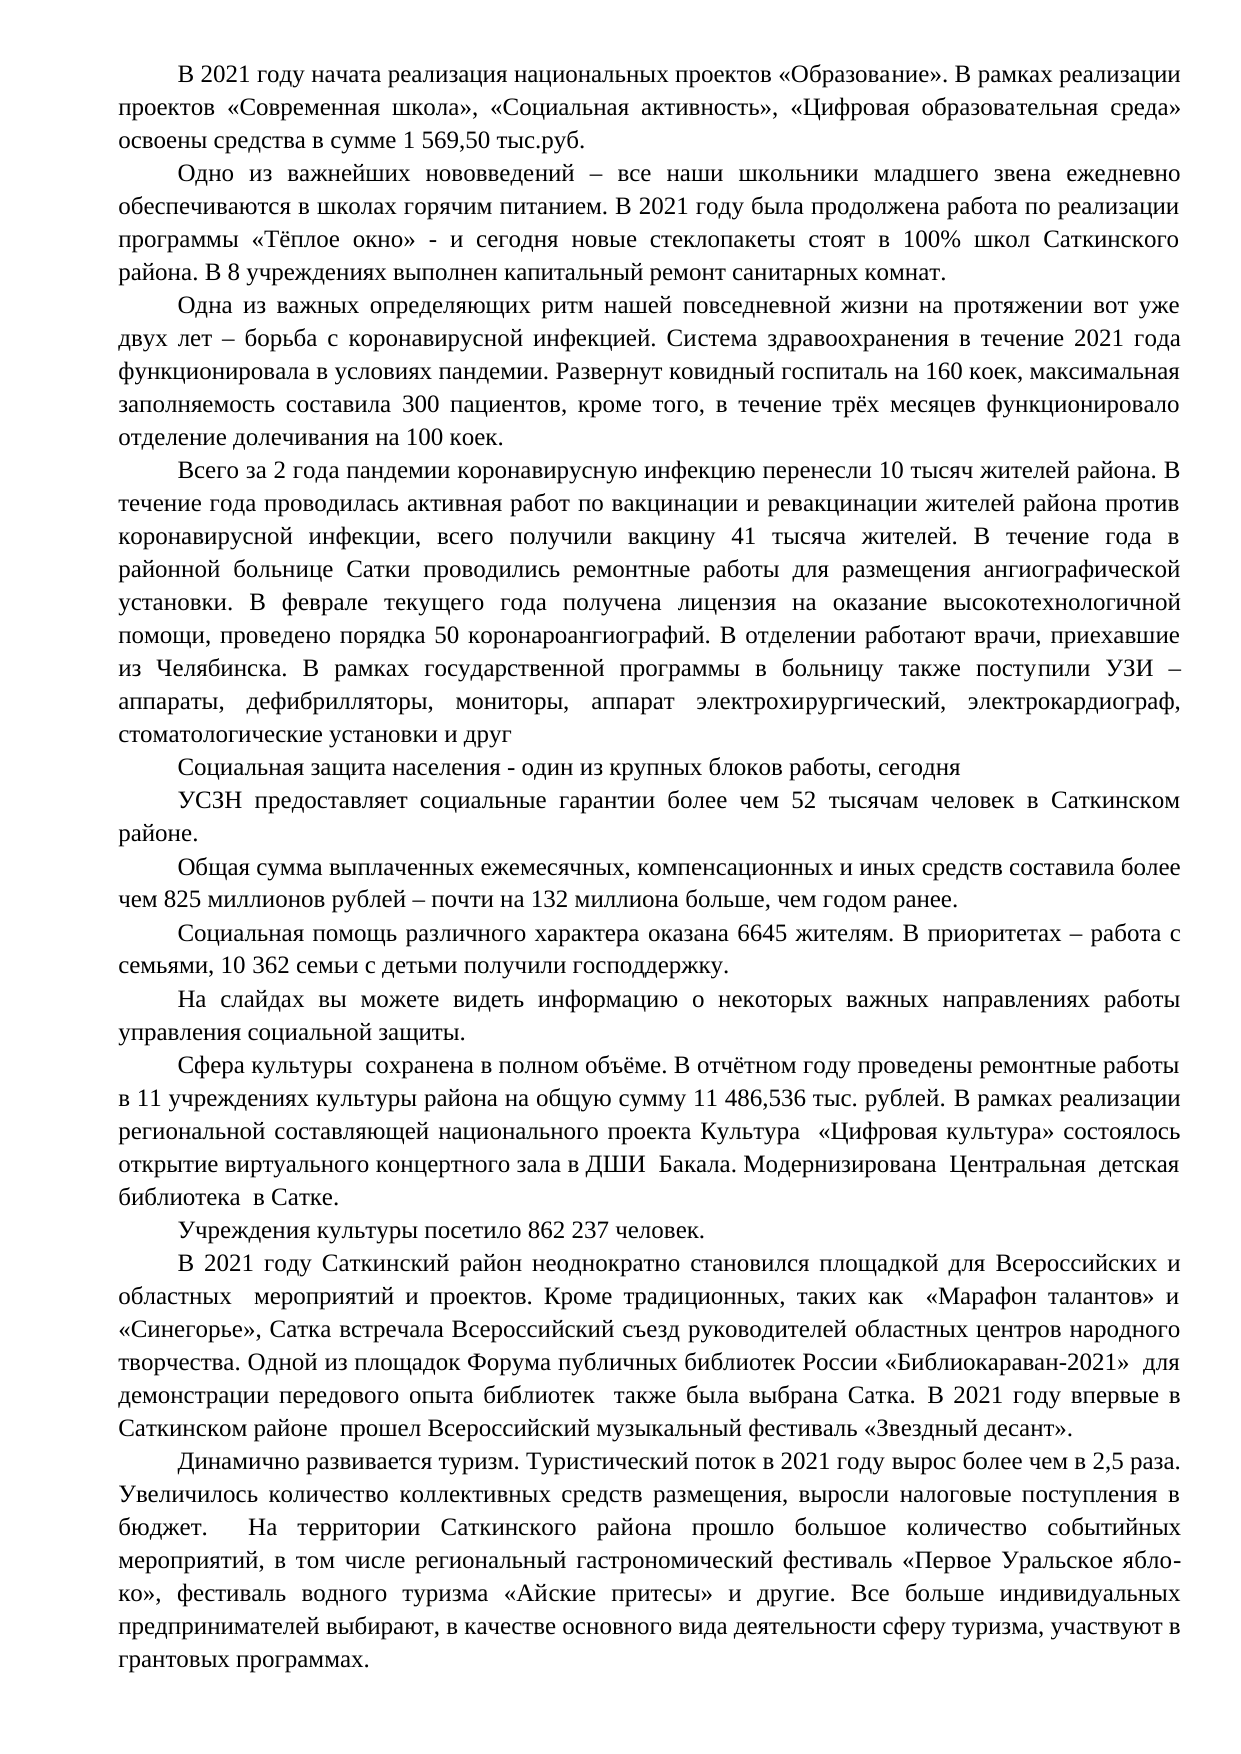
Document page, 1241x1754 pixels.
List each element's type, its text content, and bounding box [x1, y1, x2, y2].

text Общая сумма выплаченных ежемесячных, компенсационных и иных средств составила более чем 825 миллионов рублей – почти на 132 миллиона больше, чем годом ранее. [118, 852, 1181, 913]
text Одно из важнейших нововведений – все наши школьники младшего звена ежедневно обеспечиваются в школах горячим питанием. В 2021 году была продолжена работа по реализации программы «Тёплое окно» - и сегодня новые стеклопакеты стоят в 100% школ Саткинского района. В 8 учреждениях выполнен капитальный ремонт санитарных комнат. [118, 158, 1181, 286]
text На слайдах вы можете видеть информацию о некоторых важных направлениях работы управления социальной защиты. [118, 984, 1181, 1045]
text Социальная помощь различного характера оказана 6645 жителям. В приоритетах – работа с семьями, 10 362 семьи с детьми получили господдержку. [118, 918, 1181, 979]
text В 2021 году Саткинский район неоднократно становился площадкой для Всероссийских и областных мероприятий и проектов. Кроме традиционных, таких как «Марафон талантов» и «Синегорье», Сатка встречала Всероссийский съезд руководителей областных центров народного творчества. Одной из площадок Форума публичных библиотек России «Библиокараван-2021» для демонстрации передового опыта библиотек также была выбрана Сатка. В 2021 году впервые в Саткинском районе прошел Всероссийский музыкальный фестиваль «Звездный десант». [118, 1248, 1181, 1442]
text Социальная защита населения - один из крупных блоков работы, сегодня [118, 752, 1181, 781]
text Одна из важных определяющих ритм нашей повседневной жизни на протяжении вот уже двух лет – борьба с коронавирусной инфекцией. Система здравоохранения в течение 2021 года функционировала в условиях пандемии. Развернут ковидный госпиталь на 160 коек, максимальная заполняемость составила 300 пациентов, кроме того, в течение трёх месяцев функционировало отделение долечивания на 100 коек. [118, 290, 1181, 451]
text Динамично развивается туризм. Туристический поток в 2021 году вырос более чем в 2,5 раза. Увеличилось количество коллективных средств размещения, выросли налоговые поступления в бюджет. На территории Саткинского района прошло большое количество событийных мероприятий, в том числе региональный гастрономический фестиваль «Первое Уральское яблоко», фестиваль водного туризма «Айские притесы» и другие. Все больше индивидуальных предпринимателей выбирают, в качестве основного вида деятельности сферу туризма, участвуют в грантовых программах. [118, 1446, 1181, 1673]
text Учреждения культуры посетило 862 237 человек. [118, 1215, 1181, 1243]
text Всего за 2 года пандемии коронавирусную инфекцию перенесли 10 тысяч жителей района. В течение года проводилась активная работ по вакцинации и ревакцинации жителей района против коронавирусной инфекции, всего получили вакцину 41 тысяча жителей. В течение года в районной больнице Сатки проводились ремонтные работы для размещения ангиографической установки. В феврале текущего года получена лицензия на оказание высокотехнологичной помощи, проведено порядка 50 коронароангиографий. В отделении работают врачи, приехавшие из Челябинска. В рамках государственной программы в больницу также поступили УЗИ – аппараты, дефибрилляторы, мониторы, аппарат электрохирургический, электрокардиограф, стоматологические установки и друг [118, 455, 1181, 748]
text В 2021 году начата реализация национальных проектов «Образование». В рамках реализации проектов «Современная школа», «Социальная активность», «Цифровая образовательная среда» освоены средства в сумме 1 569,50 тыс.руб. [118, 59, 1181, 154]
text Сфера культуры сохранена в полном объёме. В отчётном году проведены ремонтные работы в 11 учреждениях культуры района на общую сумму 11 486,536 тыс. рублей. В рамках реализации региональной составляющей национального проекта Культура «Цифровая культура» состоялось открытие виртуального концертного зала в ДШИ Бакала. Модернизирована Центральная детская библиотека в Сатке. [118, 1050, 1181, 1211]
text УСЗН предоставляет социальные гарантии более чем 52 тысячам человек в Саткинском районе. [118, 786, 1181, 847]
